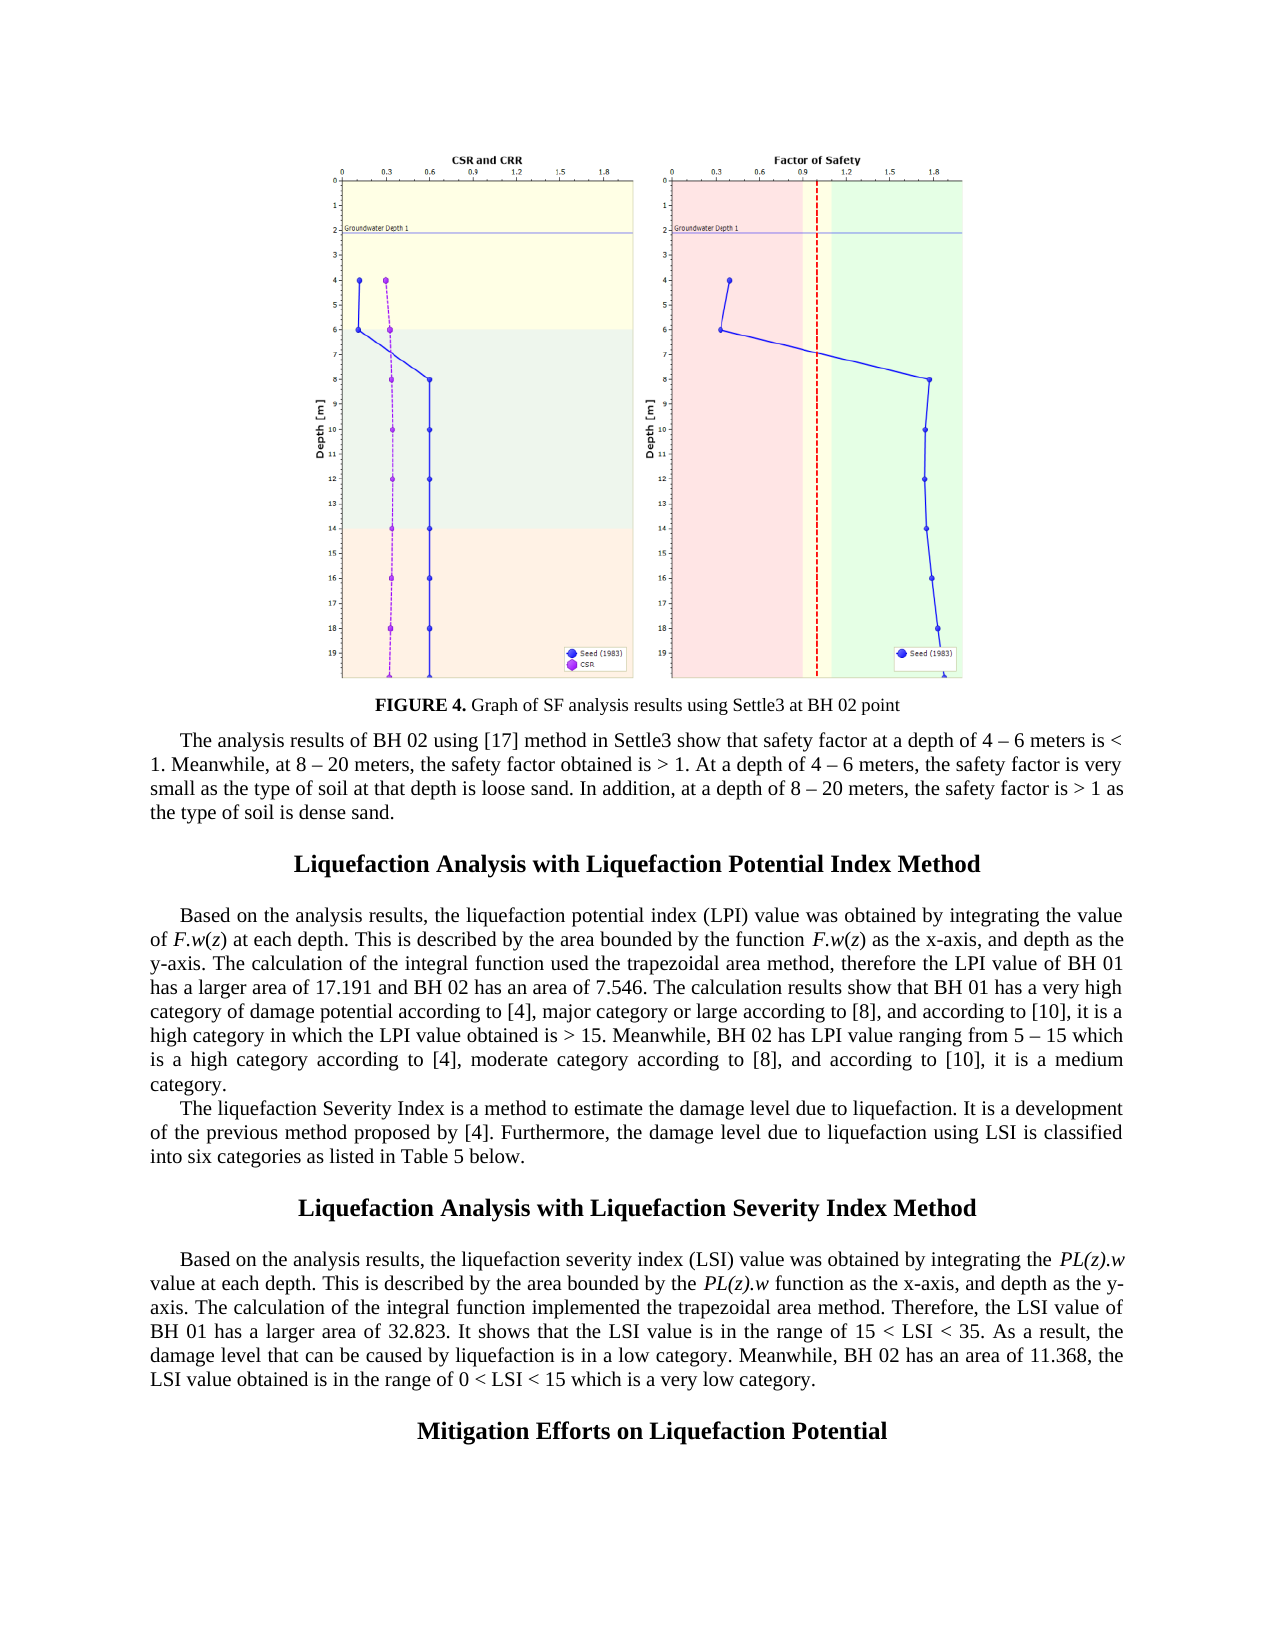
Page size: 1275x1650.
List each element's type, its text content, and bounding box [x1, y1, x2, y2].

text Based on the analysis results, the liquefaction potential index (LPI) value was obtained by integrating the value of F.w(z) at each depth. This is described by the area bounded by the function F.w(z) as the x-axis, and depth as the y-axis. The calculation of the integral function used the trapezoidal area method, therefore the LPI value of BH 01 has a larger area of 17.191 and BH 02 has an area of 7.546. The calculation results show that BH 01 has a very high category of damage potential according to [4], major category or large according to [8], and according to [10], it is a high category in which the LPI value obtained is > 15. Meanwhile, BH 02 has LPI value ranging from 5 – 15 which is a high category according to [4], moderate category according to [8], and according to [10], it is a medium category. [150, 903, 1125, 1096]
text FIGURE 4. Graph of SF analysis results using Settle3 at BH 02 point [150, 694, 1125, 716]
text Based on the analysis results, the liquefaction severity index (LSI) value was obtained by integrating the PL(z).w value at each depth. This is described by the area bounded by the PL(z).w function as the x-axis, and depth as the y-axis. The calculation of the integral function implemented the trapezoidal area method. Therefore, the LSI value of BH 01 has a larger area of 32.823. It shows that the LSI value is in the range of 15 < LSI < 35. As a result, the damage level that can be caused by liquefaction is in a low category. Meanwhile, BH 02 has an area of 11.368, the LSI value obtained is in the range of 0 < LSI < 15 which is a very low category. [150, 1246, 1125, 1391]
text Mitigation Efforts on Liquefaction Potential [150, 1416, 1125, 1444]
subtitle Liquefaction Analysis with Liquefaction Potential Index Method [150, 849, 1125, 878]
picture [312, 150, 963, 682]
text The analysis results of BH 02 using [17] method in Settle3 show that safety factor at a depth of 4 – 6 meters is < 1. Meanwhile, at 8 – 20 meters, the safety factor obtained is > 1. At a depth of 4 – 6 meters, the safety factor is very small as the type of soil at that depth is loose sand. In addition, at a depth of 8 – 20 meters, the safety factor is > 1 as the type of soil is dense sand. [150, 728, 1125, 824]
text The liquefaction Severity Index is a method to estimate the damage level due to liquefaction. It is a development of the previous method proposed by [4]. Furthermore, the damage level due to liquefaction using LSI is classified into six categories as listed in Table 5 below. [150, 1096, 1125, 1168]
subtitle Liquefaction Analysis with Liquefaction Severity Index Method [150, 1193, 1125, 1221]
